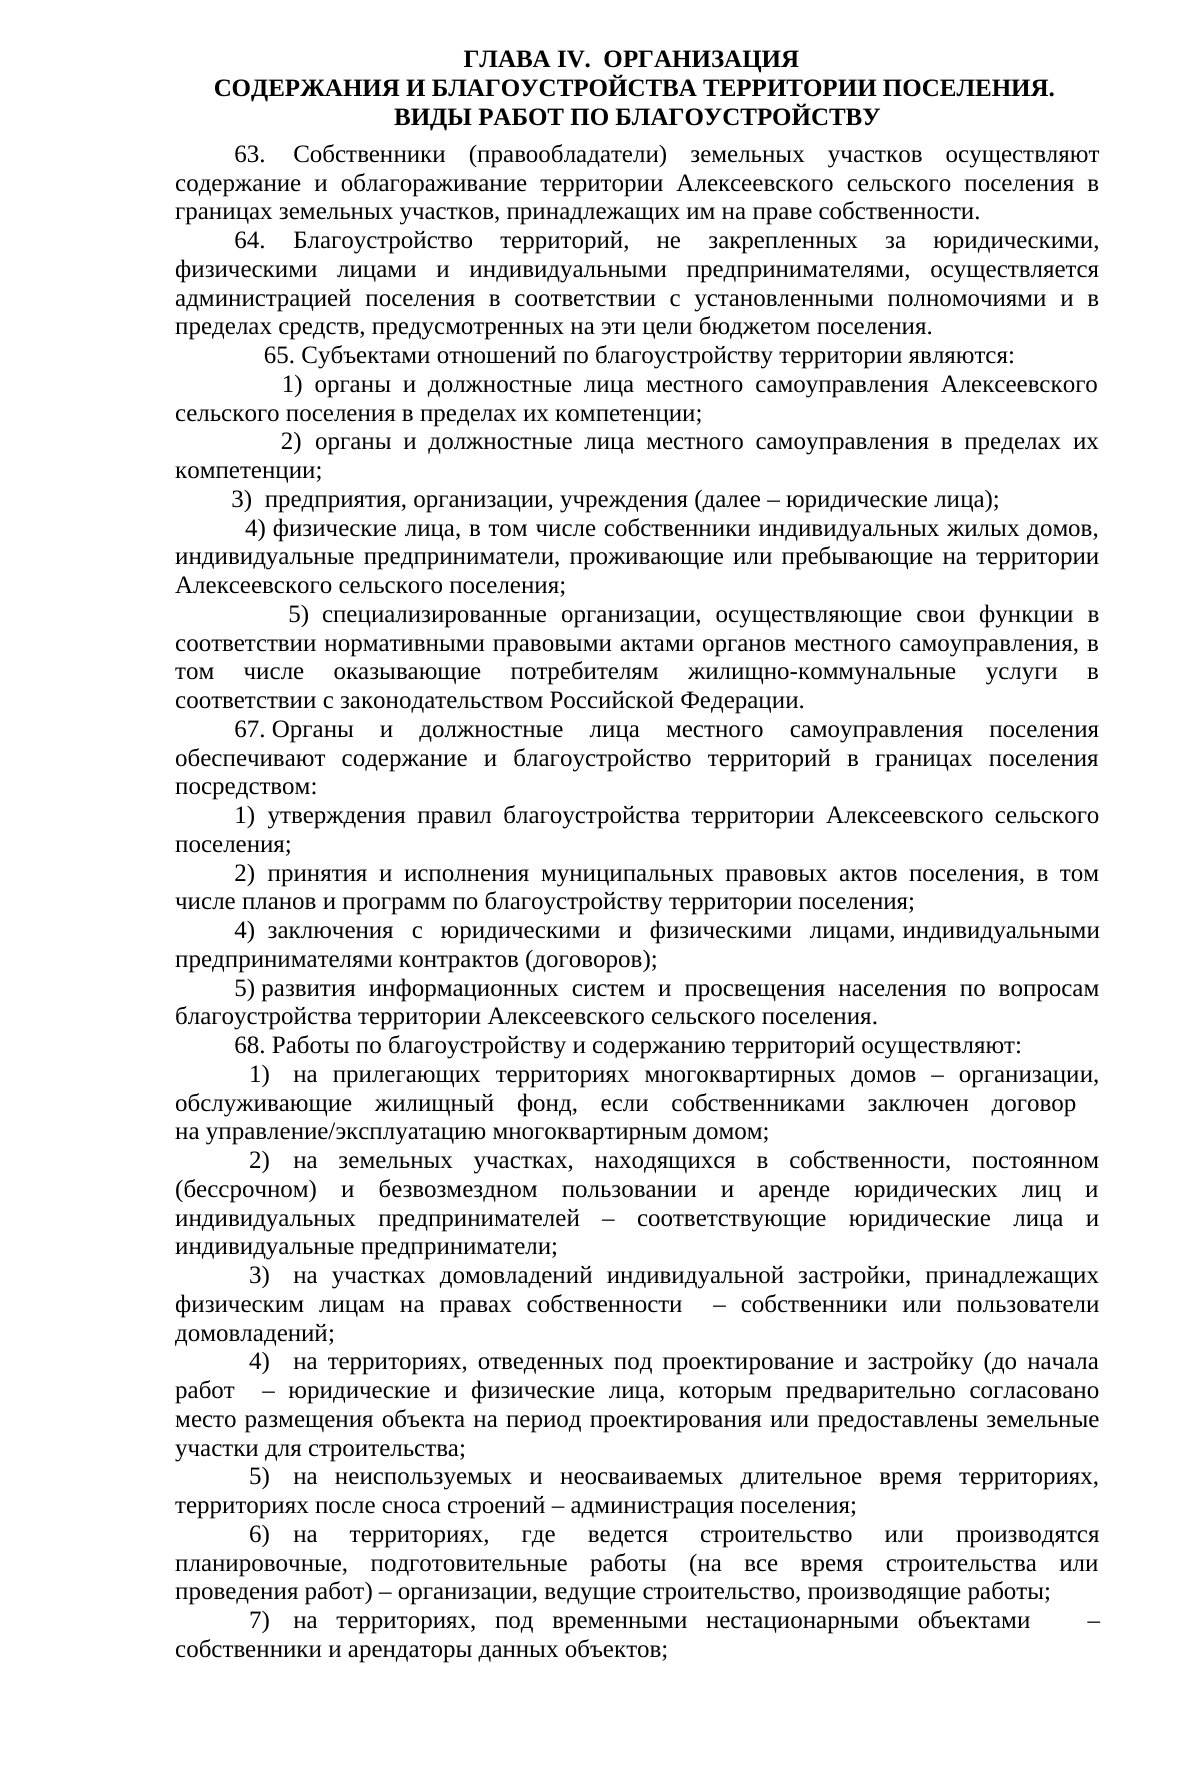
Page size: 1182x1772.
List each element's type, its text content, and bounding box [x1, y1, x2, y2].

text 67. Органы и должностные лица местного самоуправления поселения обеспечивают содержание и благоустройство территорий в границах поселения посредством: [175, 714, 1100, 800]
text глава IV. Организация содержания и благоустройства территориИ Поселения. виды работ по благоустройству [175, 44, 1100, 131]
text 4) заключения с юридическими и физическими лицами, индивидуальными предпринимателями контрактов (договоров); [175, 915, 1100, 973]
list на неиспользуемых и неосваиваемых длительное время территориях, территориях после сноса строений – администрация поселения; [175, 1461, 1100, 1519]
text 68. Работы по благоустройству и содержанию территорий осуществляют: [175, 1030, 1100, 1059]
list Субъектами отношений по благоустройству территории являются: [263, 340, 1100, 369]
text 4) физические лица, в том числе собственники индивидуальных жилых домов, индивидуальные предприниматели, проживающие или пребывающие на территории Алексеевского сельского поселения; [175, 513, 1100, 599]
text 2) органы и должностные лица местного самоуправления в пределах их компетенции; [175, 426, 1100, 484]
text 1) утверждения правил благоустройства территории Алексеевского сельского поселения; [175, 800, 1100, 858]
list Благоустройство территорий, не закрепленных за юридическими, физическими лицами и индивидуальными предпринимателями, осуществляется администрацией поселения в соответствии с установленными полномочиями и в пределах средств, предусмотренных на эти цели бюджетом поселения. [175, 225, 1100, 340]
list на прилегающих территориях многоквартирных домов – организации, обслуживающие жилищный фонд, если собственниками заключен договор на управление/эксплуатацию многоквартирным домом; [175, 1059, 1100, 1145]
list на территориях, отведенных под проектирование и застройку (до начала работ – юридические и физические лица, которым предварительно согласовано место размещения объекта на период проектирования или предоставлены земельные участки для строительства; [175, 1346, 1100, 1461]
text 5) специализированные организации, осуществляющие свои функции в соответствии нормативными правовыми актами органов местного самоуправления, в том числе оказывающие потребителям жилищно-коммунальные услуги в соответствии с законодательством Российской Федерации. [175, 599, 1100, 714]
list на территориях, под временными нестационарными объектами – собственники и арендаторы данных объектов; [175, 1605, 1100, 1663]
text 3) предприятия, организации, учреждения (далее – юридические лица); [175, 484, 1100, 513]
list на территориях, где ведется строительство или производятся планировочные, подготовительные работы (на все время строительства или проведения работ) – организации, ведущие строительство, производящие работы; [175, 1519, 1100, 1605]
list на участках домовладений индивидуальной застройки, принадлежащих физическим лицам на правах собственности – собственники или пользователи домовладений; [175, 1260, 1100, 1346]
list Собственники (правообладатели) земельных участков осуществляют содержание и облагораживание территории Алексеевского сельского поселения в границах земельных участков, принадлежащих им на праве собственности. [175, 139, 1100, 225]
text 5) развития информационных систем и просвещения населения по вопросам благоустройства территории Алексеевского сельского поселения. [175, 973, 1100, 1030]
text 1) органы и должностные лица местного самоуправления Алексеевского сельского поселения в пределах их компетенции; [175, 369, 1100, 426]
list на земельных участках, находящихся в собственности, постоянном (бессрочном) и безвозмездном пользовании и аренде юридических лиц и индивидуальных предпринимателей – соответствующие юридические лица и индивидуальные предприниматели; [175, 1145, 1100, 1260]
text 2) принятия и исполнения муниципальных правовых актов поселения, в том числе планов и программ по благоустройству территории поселения; [175, 858, 1100, 915]
